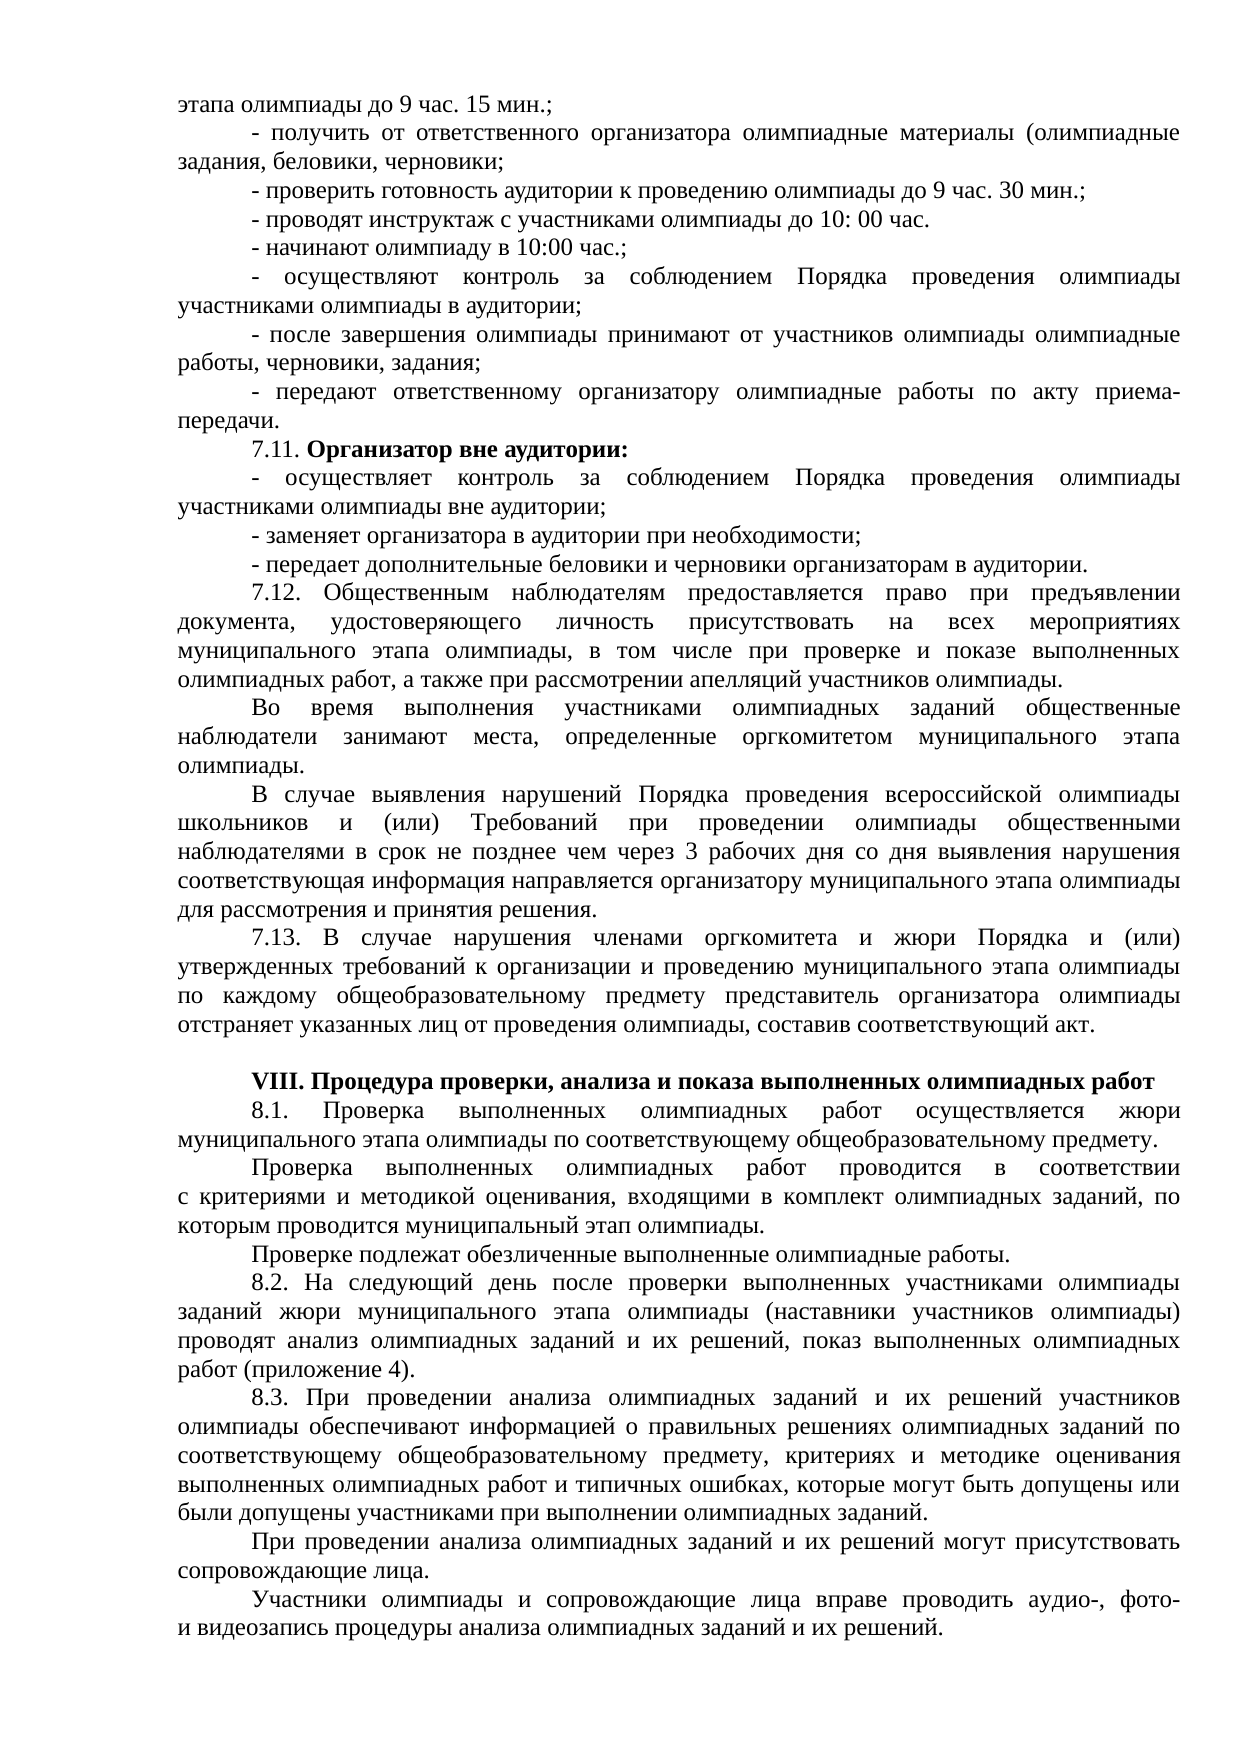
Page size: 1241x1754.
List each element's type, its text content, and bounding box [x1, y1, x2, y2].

text - осуществляет контроль за соблюдением Порядка проведения олимпиады участниками олимпиады вне аудитории; [177, 462, 1181, 520]
text При проведении анализа олимпиадных заданий и их решений могут присутствовать сопровождающие лица. [177, 1526, 1181, 1584]
text - получить от ответственного организатора олимпиадные материалы (олимпиадные задания, беловики, черновики; [177, 117, 1181, 175]
text Проверке подлежат обезличенные выполненные олимпиадные работы. [177, 1239, 1181, 1267]
text 8.3. При проведении анализа олимпиадных заданий и их решений участников олимпиады обеспечивают информацией о правильных решениях олимпиадных заданий по соответствующему общеобразовательному предмету, критериях и методике оценивания выполненных олимпиадных работ и типичных ошибках, которые могут быть допущены или были допущены участниками при выполнении олимпиадных заданий. [177, 1382, 1181, 1526]
text - передает дополнительные беловики и черновики организаторам в аудитории. [177, 549, 1181, 577]
text В случае выявления нарушений Порядка проведения всероссийской олимпиады школьников и (или) Требований при проведении олимпиады общественными наблюдателями в срок не позднее чем через 3 рабочих дня со дня выявления нарушения соответствующая информация направляется организатору муниципального этапа олимпиады для рассмотрения и принятия решения. [177, 779, 1181, 922]
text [177, 89, 1181, 117]
text VIII. Процедура проверки, анализа и показа выполненных олимпиадных работ [177, 1066, 1181, 1095]
text 8.1. Проверка выполненных олимпиадных работ осуществляется жюри муниципального этапа олимпиады по соответствующему общеобразовательному предмету. [177, 1095, 1181, 1152]
text - осуществляют контроль за соблюдением Порядка проведения олимпиады участниками олимпиады в аудитории; [177, 261, 1181, 319]
text 7.13. В случае нарушения членами оргкомитета и жюри Порядка и (или) утвержденных требований к организации и проведению муниципального этапа олимпиады по каждому общеобразовательному предмету представитель организатора олимпиады отстраняет указанных лиц от проведения олимпиады, составив соответствующий акт. [177, 922, 1181, 1037]
text - заменяет организатора в аудитории при необходимости; [177, 520, 1181, 549]
text 8.2. На следующий день после проверки выполненных участниками олимпиады заданий жюри муниципального этапа олимпиады (наставники участников олимпиады) проводят анализ олимпиадных заданий и их решений, показ выполненных олимпиадных работ (приложение 4). [177, 1267, 1181, 1382]
text - после завершения олимпиады принимают от участников олимпиады олимпиадные работы, черновики, задания; [177, 319, 1181, 376]
text Во время выполнения участниками олимпиадных заданий общественные наблюдатели занимают места, определенные оргкомитетом муниципального этапа олимпиады. [177, 692, 1181, 779]
text 7.12. Общественным наблюдателям предоставляется право при предъявлении документа, удостоверяющего личность присутствовать на всех мероприятиях муниципального этапа олимпиады, в том числе при проверке и показе выполненных олимпиадных работ, а также при рассмотрении апелляций участников олимпиады. [177, 577, 1181, 692]
text - проверить готовность аудитории к проведению олимпиады до 9 час. 30 мин.; [177, 175, 1181, 204]
text Проверка выполненных олимпиадных работ проводится в соответствии с критериями и методикой оценивания, входящими в комплект олимпиадных заданий, по которым проводится муниципальный этап олимпиады. [177, 1152, 1181, 1239]
text - начинают олимпиаду в 10:00 час.; [177, 232, 1181, 261]
text 7.11. Организатор вне аудитории: [177, 434, 1181, 462]
text - передают ответственному организатору олимпиадные работы по акту приема-передачи. [177, 376, 1181, 434]
text Участники олимпиады и сопровождающие лица вправе проводить аудио-, фото- и видеозапись процедуры анализа олимпиадных заданий и их решений. [177, 1584, 1181, 1641]
text - проводят инструктаж с участниками олимпиады до 10: 00 час. [177, 204, 1181, 232]
